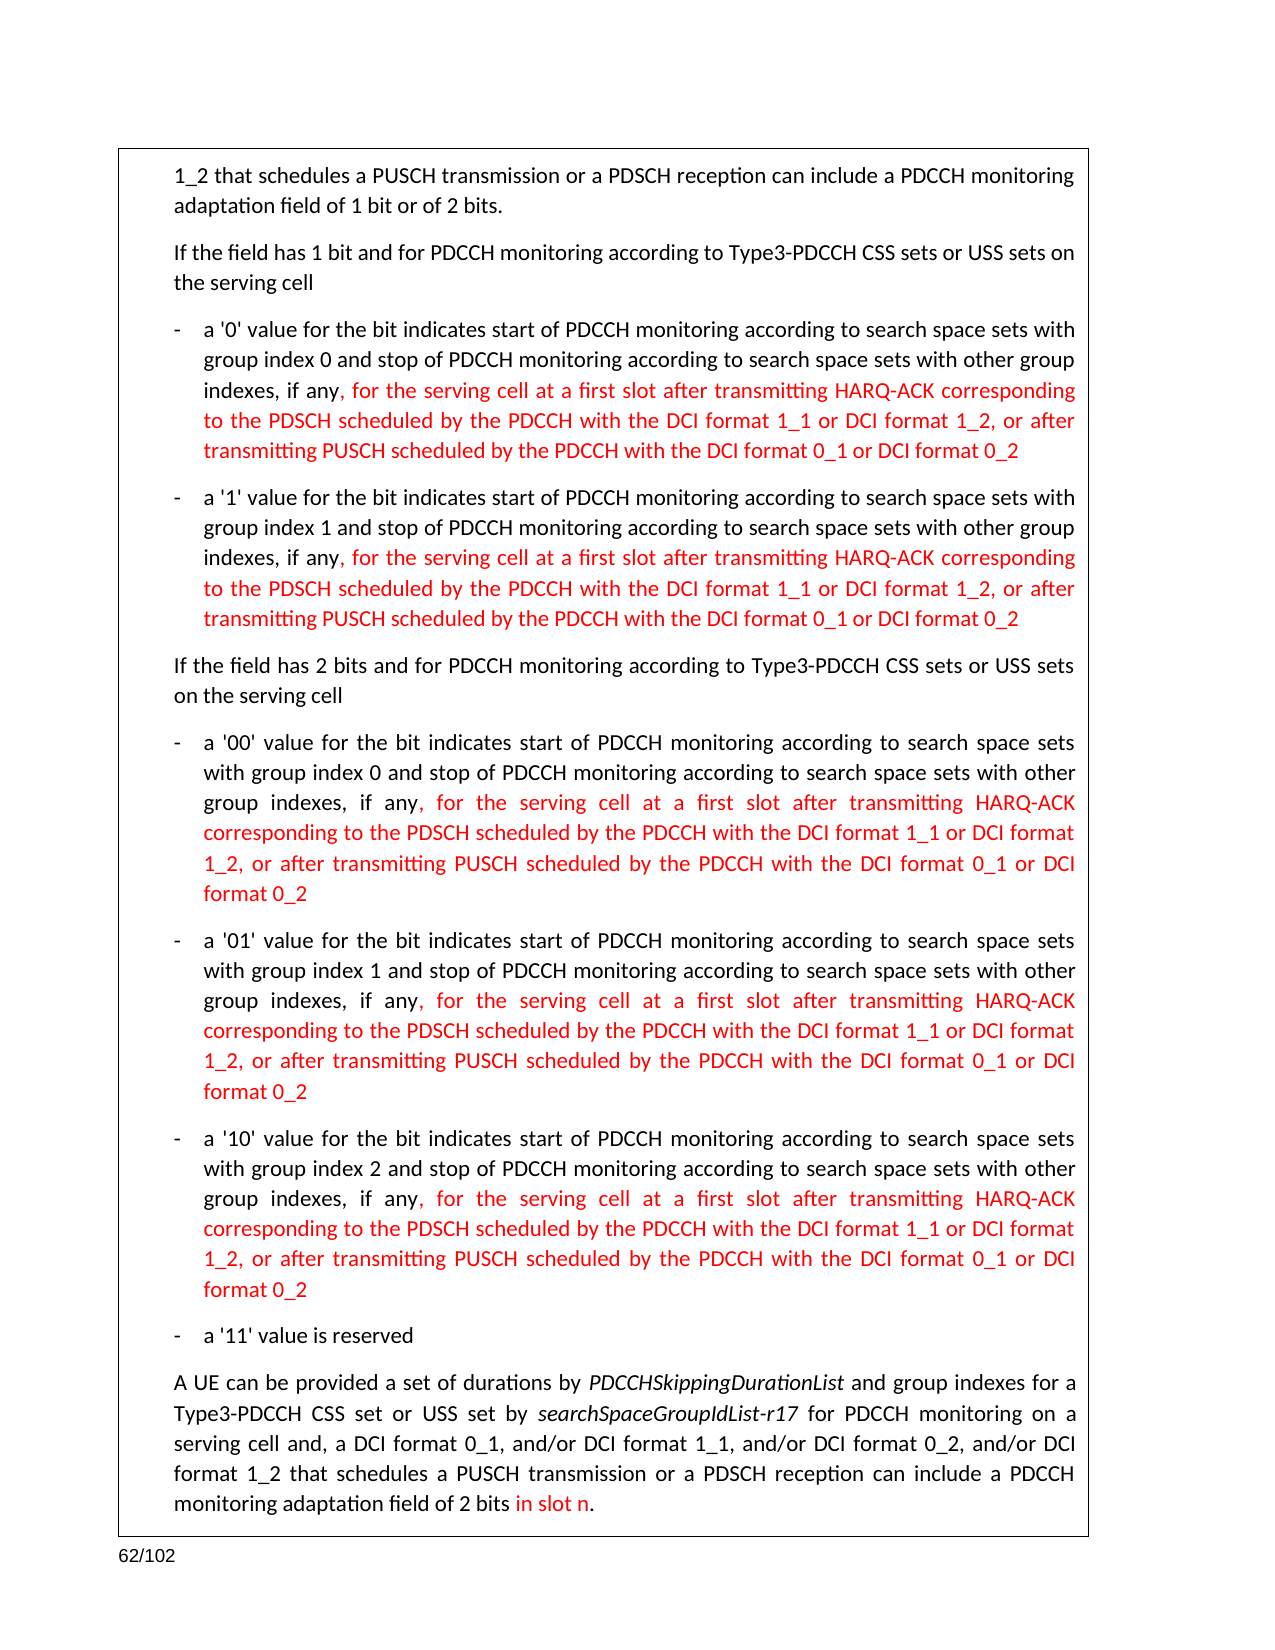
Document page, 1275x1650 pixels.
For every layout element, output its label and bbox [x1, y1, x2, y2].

table_header [119, 149, 1088, 1536]
